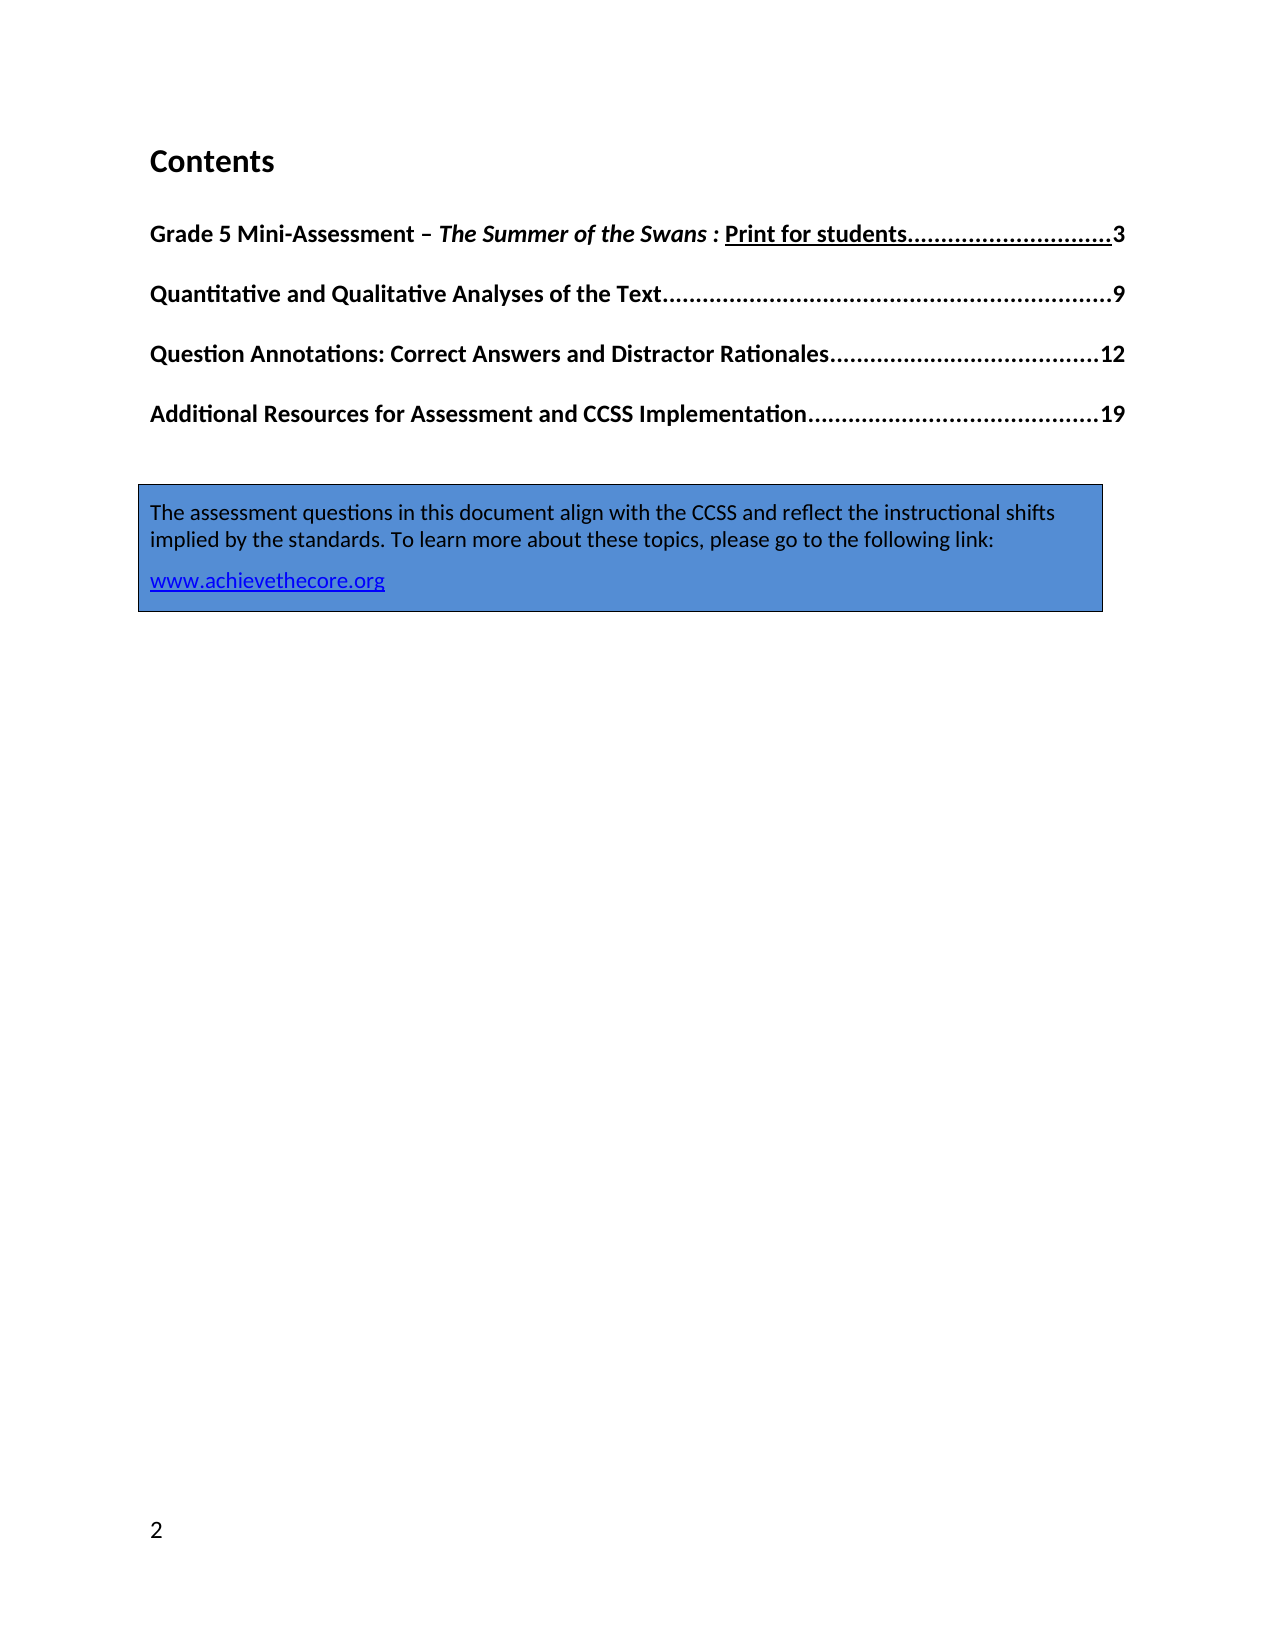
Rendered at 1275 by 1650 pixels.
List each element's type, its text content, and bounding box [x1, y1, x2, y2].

subtitle Quantitative and Qualitative Analyses of the Text 9 [150, 278, 1125, 309]
text Additional Resources for Assessment and CCSS Implementation 19 [150, 398, 1125, 428]
subtitle Contents [150, 140, 1125, 181]
text Question Annotations: Correct Answers and Distractor Rationales 12 [150, 338, 1125, 369]
text Grade 5 Mini-Assessment – The Summer of the Swans : Print for students 3 [150, 218, 1125, 249]
table_header The assessment questions in this document align with the CCSS and reflect the instructional shifts implied by the standards. To learn more about these topics, please go to the following link: www.achievethecore.org [139, 485, 1102, 611]
